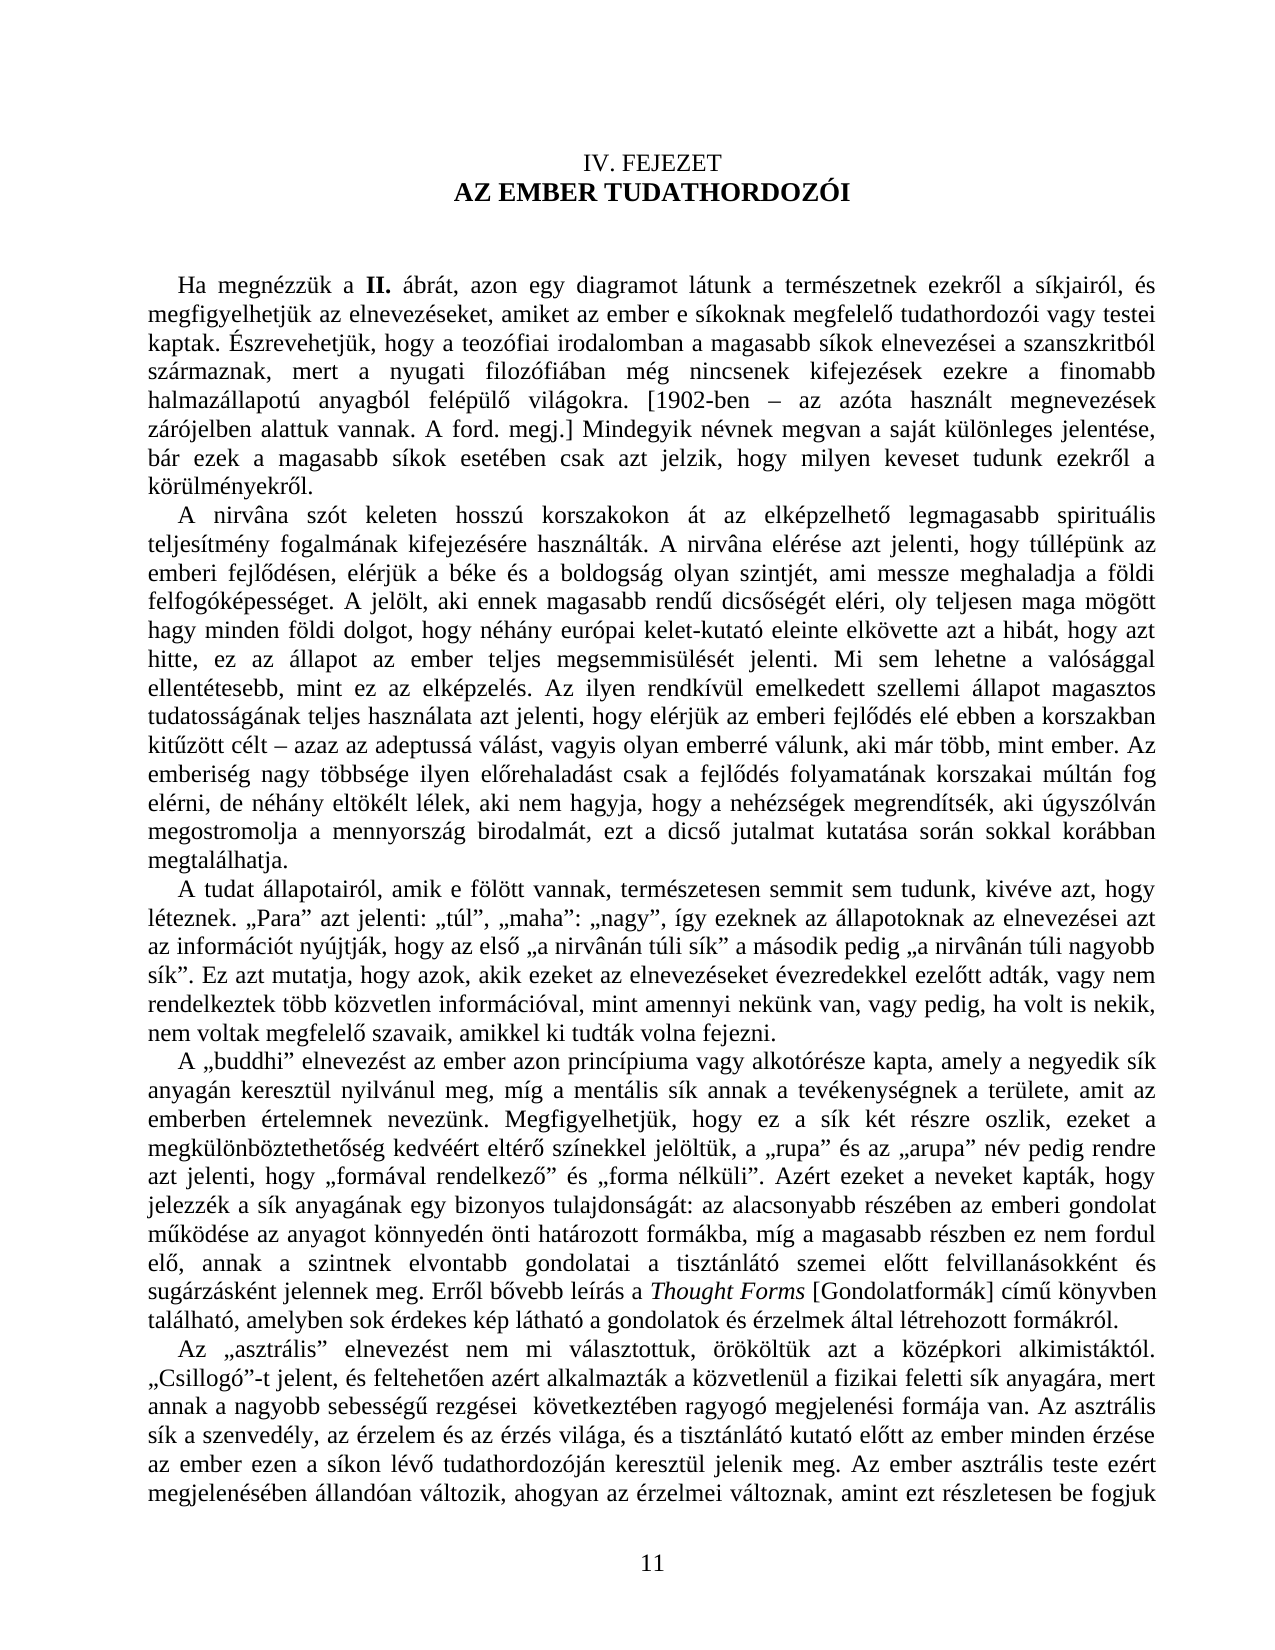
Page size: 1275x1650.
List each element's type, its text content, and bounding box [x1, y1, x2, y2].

subtitle Az ember tudathordozói [148, 176, 1157, 208]
text Ha megnézzük a II. ábrát, azon egy diagramot látunk a természetnek ezekről a síkjairól, és megfigyelhetjük az elnevezéseket, amiket az ember e síkoknak megfelelő tudathordozói vagy testei kaptak. Észrevehetjük, hogy a teozófiai irodalomban a magasabb síkok elnevezései a szanszkritból származnak, mert a nyugati filozófiában még nincsenek kifejezések ezekre a finomabb halmazállapotú anyagból felépülő világokra. [1902-ben – az azóta használt megnevezések zárójelben alattuk vannak. A ford. megj.] Mindegyik névnek megvan a saját különleges jelentése, bár ezek a magasabb síkok esetében csak azt jelzik, hogy milyen keveset tudunk ezekről a körülményekről. [148, 270, 1157, 500]
subtitle IV. fejezet [148, 148, 1157, 176]
text A nirvâna szót keleten hosszú korszakokon át az elképzelhető legmagasabb spirituális teljesítmény fogalmának kifejezésére használták. A nirvâna elérése azt jelenti, hogy túllépünk az emberi fejlődésen, elérjük a béke és a boldogság olyan szintjét, ami messze meghaladja a földi felfogóképességet. A jelölt, aki ennek magasabb rendű dicsőségét eléri, oly teljesen maga mögött hagy minden földi dolgot, hogy néhány európai kelet-kutató eleinte elkövette azt a hibát, hogy azt hitte, ez az állapot az ember teljes megsemmisülését jelenti. Mi sem lehetne a valósággal ellentétesebb, mint ez az elképzelés. Az ilyen rendkívül emelkedett szellemi állapot magasztos tudatosságának teljes használata azt jelenti, hogy elérjük az emberi fejlődés elé ebben a korszakban kitűzött célt – azaz az adeptussá válást, vagyis olyan emberré válunk, aki már több, mint ember. Az emberiség nagy többsége ilyen előrehaladást csak a fejlődés folyamatának korszakai múltán fog elérni, de néhány eltökélt lélek, aki nem hagyja, hogy a nehézségek megrendítsék, aki úgyszólván megostromolja a mennyország birodalmát, ezt a dicső jutalmat kutatása során sokkal korábban megtalálhatja. [148, 500, 1157, 874]
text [148, 1334, 1157, 1506]
text A tudat állapotairól, amik e fölött vannak, természetesen semmit sem tudunk, kivéve azt, hogy léteznek. „Para” azt jelenti: „túl”, „maha”: „nagy”, így ezeknek az állapotoknak az elnevezései azt az információt nyújtják, hogy az első „a nirvânán túli sík” a második pedig „a nirvânán túli nagyobb sík”. Ez azt mutatja, hogy azok, akik ezeket az elnevezéseket évezredekkel ezelőtt adták, vagy nem rendelkeztek több közvetlen információval, mint amennyi nekünk van, vagy pedig, ha volt is nekik, nem voltak megfelelő szavaik, amikkel ki tudták volna fejezni. [148, 874, 1157, 1046]
text A „buddhi” elnevezést az ember azon princípiuma vagy alkotórésze kapta, amely a negyedik sík anyagán keresztül nyilvánul meg, míg a mentális sík annak a tevékenységnek a területe, amit az emberben értelemnek nevezünk. Megfigyelhetjük, hogy ez a sík két részre oszlik, ezeket a megkülönböztethetőség kedvéért eltérő színekkel jelöltük, a „rupa” és az „arupa” név pedig rendre azt jelenti, hogy „formával rendelkező” és „forma nélküli”. Azért ezeket a neveket kapták, hogy jelezzék a sík anyagának egy bizonyos tulajdonságát: az alacsonyabb részében az emberi gondolat működése az anyagot könnyedén önti határozott formákba, míg a magasabb részben ez nem fordul elő, annak a szintnek elvontabb gondolatai a tisztánlátó szemei előtt felvillanásokként és sugárzásként jelennek meg. Erről bővebb leírás a Thought Forms [Gondolatformák] című könyvben található, amelyben sok érdekes kép látható a gondolatok és érzelmek által létrehozott formákról. [148, 1046, 1157, 1334]
